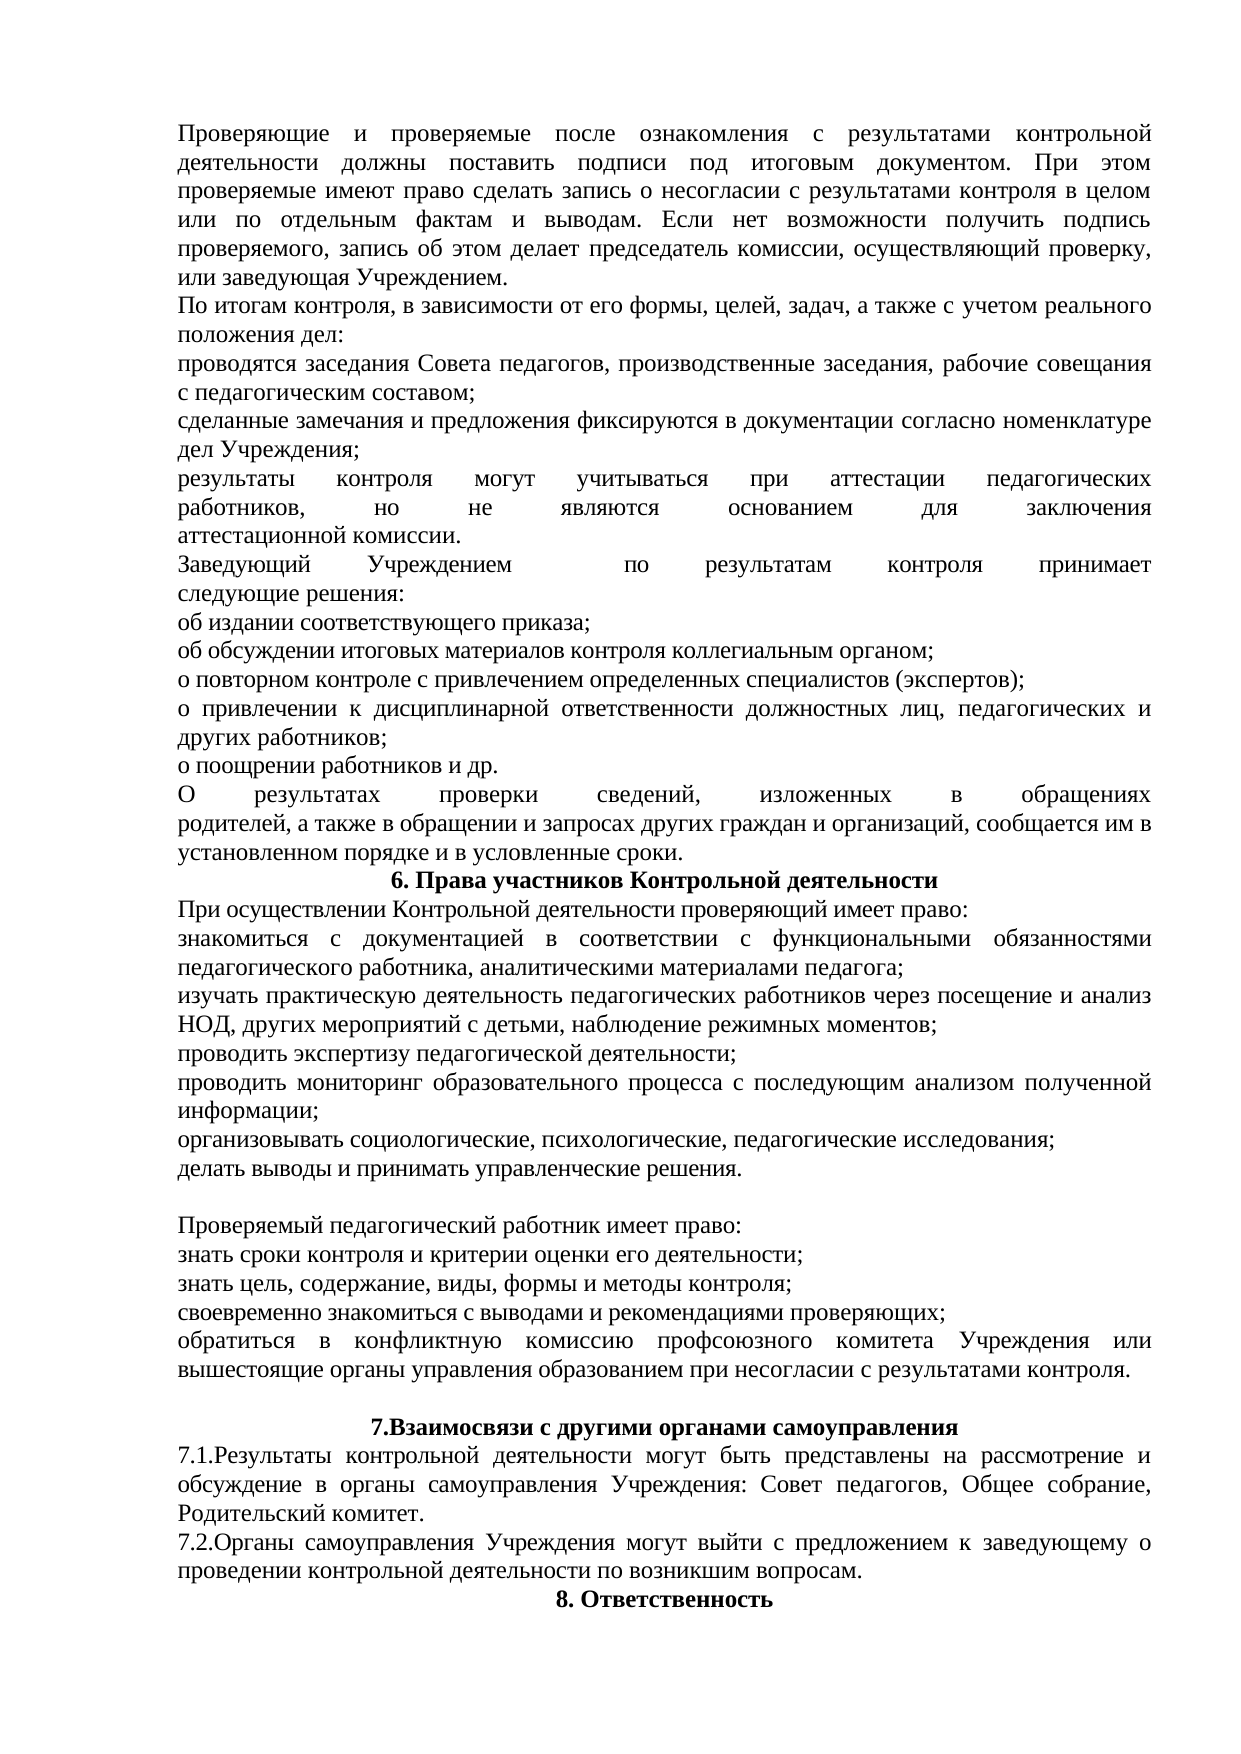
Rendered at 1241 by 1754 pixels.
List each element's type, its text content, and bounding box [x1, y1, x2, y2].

text знать сроки контроля и критерии оценки его деятельности; [177, 1239, 1152, 1268]
text изучать практическую деятельность педагогических работников через посещение и анализ НОД, других мероприятий с детьми, наблюдение режимных моментов; [177, 981, 1152, 1038]
text о повторном контроле с привлечением определенных специалистов (экспертов); [177, 664, 1152, 693]
text о поощрении работников и др. [177, 751, 1152, 779]
text о привлечении к дисциплинарной ответственности должностных лиц, педагогических и других работников; [177, 693, 1152, 751]
text Проверяющие и проверяемые после ознакомления с результатами контрольной деятельности должны поставить подписи под итоговым документом. При этом проверяемые имеют право сделать запись о несогласии с результатами контроля в целом или по отдельным фактам и выводам. Если нет возможности получить подпись проверяемого, запись об этом делает председатель комиссии, осуществляющий проверку, или заведующая Учреждением. [177, 118, 1152, 291]
text об обсуждении итоговых материалов контроля коллегиальным органом; [177, 636, 1152, 664]
text знать цель, содержание, виды, формы и методы контроля; [177, 1268, 1152, 1297]
text делать выводы и принимать управленческие решения. [177, 1153, 1152, 1182]
text проводить экспертизу педагогической деятельности; [177, 1038, 1152, 1067]
text знакомиться с документацией в соответствии с функциональными обязанностями педагогического работника, аналитическими материалами педагога; [177, 923, 1152, 981]
text проводятся заседания Совета педагогов, производственные заседания, рабочие совещания с педагогическим составом; [177, 348, 1152, 406]
text 6. Права участников Контрольной деятельности [177, 866, 1152, 894]
text проводить мониторинг образовательного процесса с последующим анализом полученной информации; [177, 1067, 1152, 1124]
text Заведующий Учреждением по результатам контроля принимает следующие решения: [177, 549, 1152, 607]
text организовывать социологические, психологические, педагогические исследования; [177, 1124, 1152, 1153]
text При осуществлении Контрольной деятельности проверяющий имеет право: [177, 894, 1152, 923]
text По итогам контроля, в зависимости от его формы, целей, задач, а также с учетом реального положения дел: [177, 291, 1152, 348]
text результаты контроля могут учитываться при аттестации педагогических работников, но не являются основанием для заключения аттестационной комиссии. [177, 463, 1152, 549]
text об издании соответствующего приказа; [177, 607, 1152, 636]
text Проверяемый педагогический работник имеет право: [177, 1211, 1152, 1239]
text 7.Взаимосвязи с другими органами самоуправления [177, 1412, 1152, 1441]
text 7.1.Результаты контрольной деятельности могут быть представлены на рассмотрение и обсуждение в органы самоуправления Учреждения: Совет педагогов, Общее собрание, Родительский комитет. [177, 1441, 1152, 1527]
text 7.2.Органы самоуправления Учреждения могут выйти с предложением к заведующему о проведении контрольной деятельности по возникшим вопросам. [177, 1527, 1152, 1584]
text сделанные замечания и предложения фиксируются в документации согласно номенклатуре дел Учреждения; [177, 406, 1152, 463]
text О результатах проверки сведений, изложенных в обращениях родителей, а также в обращении и запросах других граждан и организаций, сообщается им в установленном порядке и в условленные сроки. [177, 779, 1152, 866]
text своевременно знакомиться с выводами и рекомендациями проверяющих; [177, 1297, 1152, 1326]
text 8. Ответственность [177, 1584, 1152, 1613]
text обратиться в конфликтную комиссию профсоюзного комитета Учреждения или вышестоящие органы управления образованием при несогласии с результатами контроля. [177, 1326, 1152, 1383]
